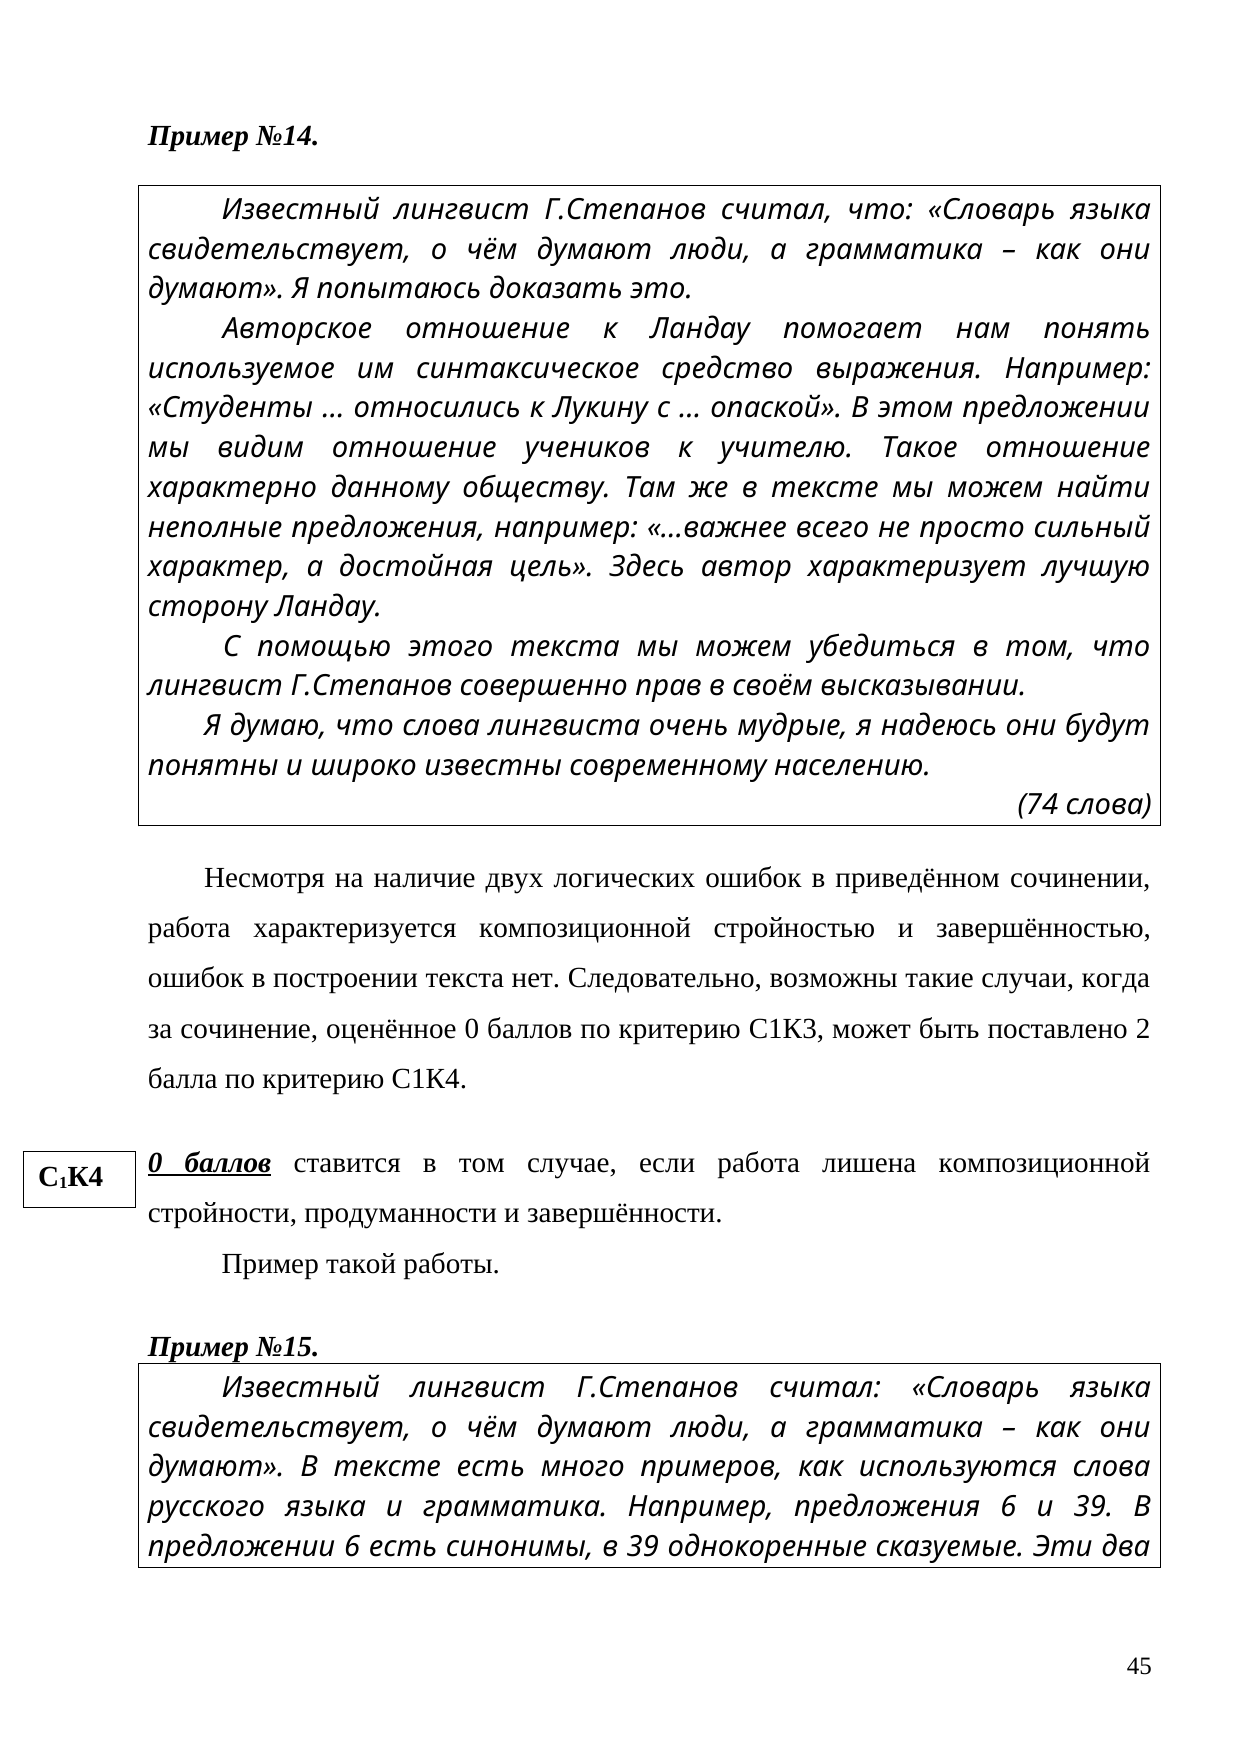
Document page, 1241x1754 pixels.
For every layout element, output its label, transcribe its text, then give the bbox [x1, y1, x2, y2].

text Несмотря на наличие двух логических ошибок в приведённом сочинении, работа характеризуется композиционной стройностью и завершённостью, ошибок в построении текста нет. Следовательно, возможны такие случаи, когда за сочинение, оценённое 0 баллов по критерию С1К3, может быть поставлено 2 балла по критерию С1К4. [148, 860, 1152, 1095]
text С помощью этого текста мы можем убедиться в том, что лингвист Г.Степанов совершенно прав в своём высказывании. [148, 625, 1152, 704]
text Пример такой работы. [148, 1246, 1152, 1279]
text Известный лингвист Г.Степанов считал, что: «Словарь языка свидетельствует, о чём думают люди, а грамматика – как они думают». Я попытаюсь доказать это. [139, 186, 1160, 307]
text Пример №14. [148, 118, 1152, 152]
text Я думаю, что слова лингвиста очень мудрые, я надеюсь они будут понятны и широко известны современному населению. [148, 704, 1152, 781]
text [139, 1364, 1160, 1567]
text Пример №15. [148, 1329, 1152, 1363]
text Авторское отношение к Ландау помогает нам понять используемое им синтаксическое средство выражения. Например: «Студенты … относились к Лукину с … опаской». В этом предложении мы видим отношение учеников к учителю. Такое отношение характерно данному обществу. Там же в тексте мы можем найти неполные предложения, например: «…важнее всего не просто сильный характер, а достойная цель». Здесь автор характеризует лучшую сторону Ландау. [148, 307, 1152, 625]
text 0 баллов ставится в том случае, если работа лишена композиционной стройности, продуманности и завершённости. [148, 1145, 1152, 1229]
text (74 слова) [139, 781, 1160, 825]
